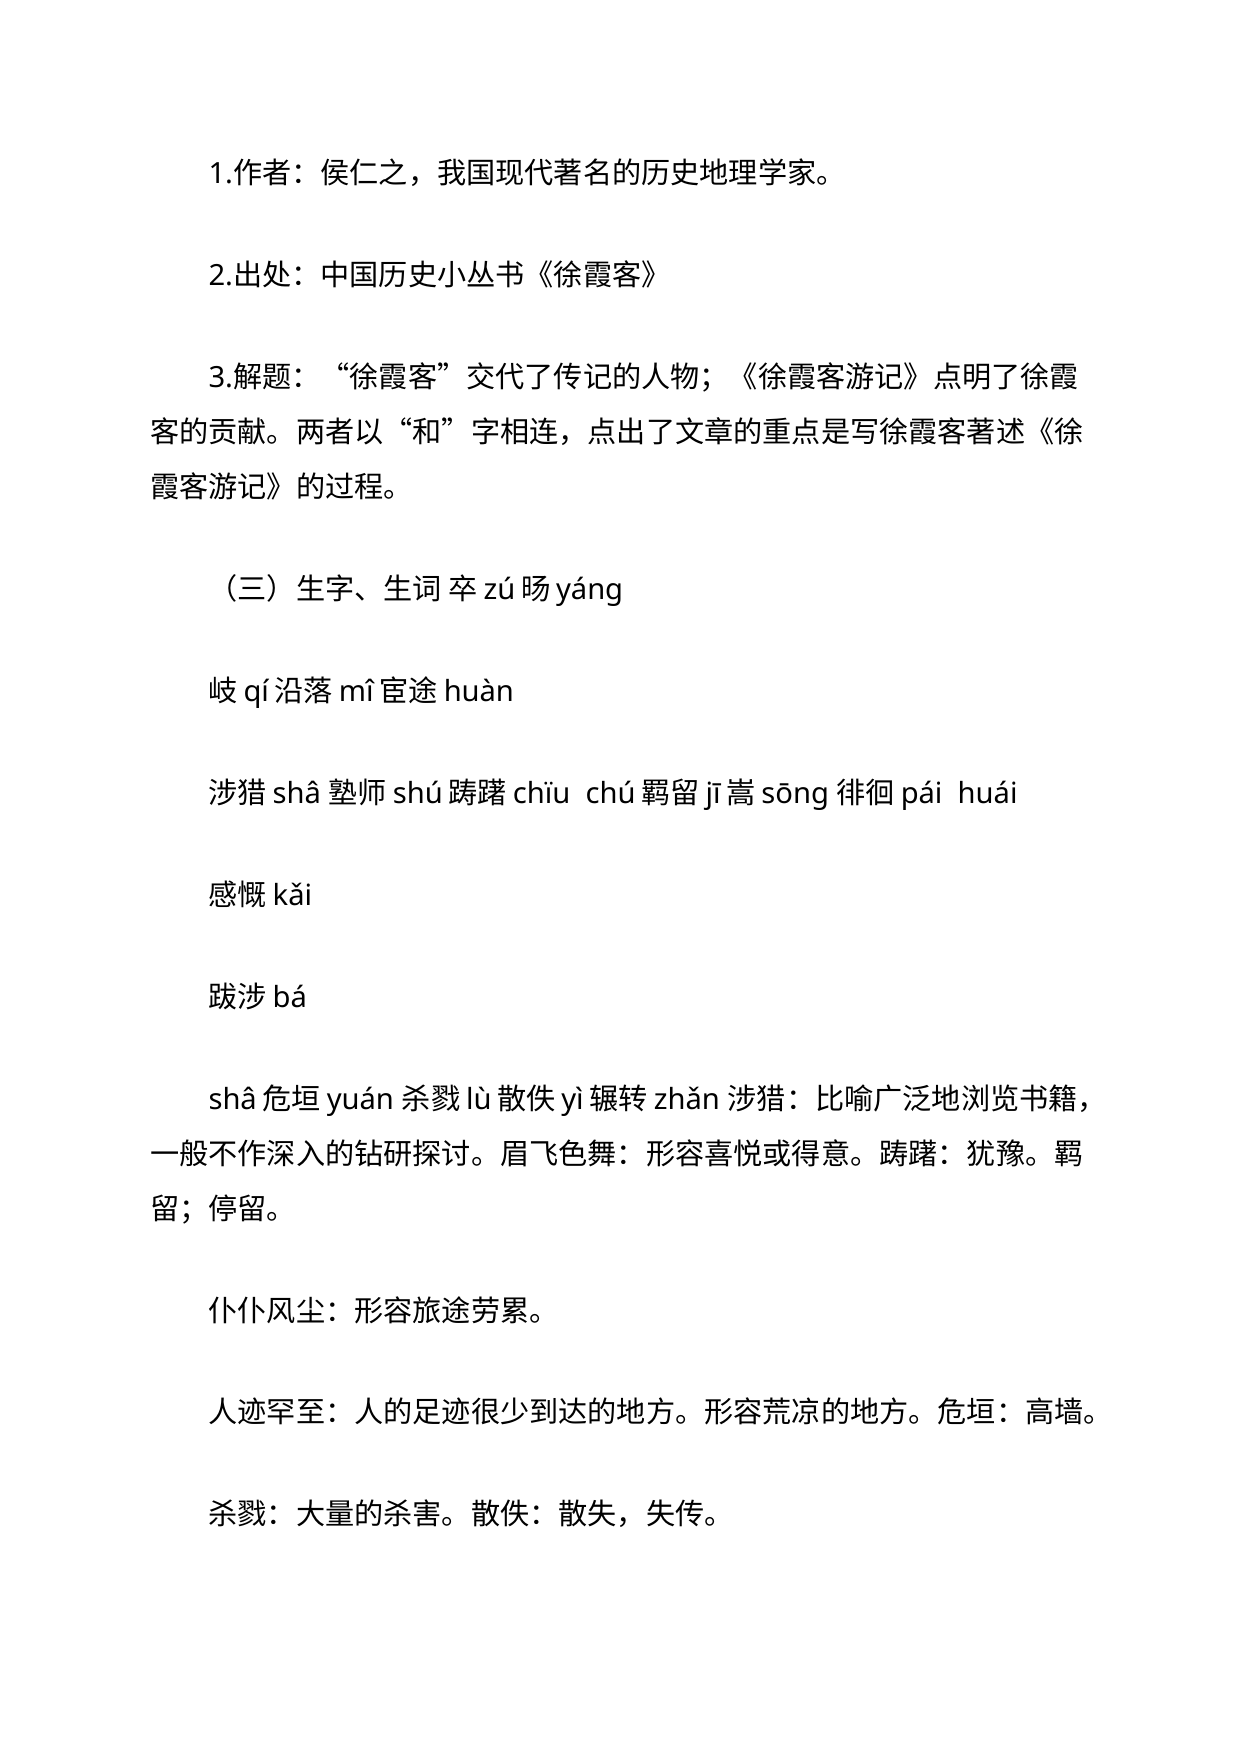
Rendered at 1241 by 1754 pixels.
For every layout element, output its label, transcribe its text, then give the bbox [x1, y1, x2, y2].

text 杀戮：大量的杀害。散佚：散失，失传。 [150, 1491, 1090, 1533]
text 2.出处：中国历史小丛书《徐霞客》 [150, 252, 1090, 294]
text （三）生字、生词 卒zú旸yáng [150, 566, 1090, 608]
text 岐qí沿落mî宦途huàn [150, 668, 1090, 710]
text shâ危垣yuán 杀戮lù散佚yì辗转zhǎn 涉猎：比喻广泛地浏览书籍，一般不作深入的钻研探讨。眉飞色舞：形容喜悦或得意。踌躇：犹豫。羁留；停留。 [150, 1076, 1090, 1228]
text 涉猎shâ 塾师shú踌躇chïu chú羁留jī嵩sōng 徘徊pái huái [150, 769, 1090, 812]
text 3.解题：“徐霞客”交代了传记的人物；《徐霞客游记》点明了徐霞客的贡献。两者以“和”字相连，点出了文章的重点是写徐霞客著述《徐霞客游记》的过程。 [150, 354, 1090, 506]
text 1.作者：侯仁之，我国现代著名的历史地理学家。 [150, 150, 1090, 192]
text 仆仆风尘：形容旅途劳累。 [150, 1287, 1090, 1329]
text 感慨kǎi [150, 872, 1090, 914]
text 人迹罕至：人的足迹很少到达的地方。形容荒凉的地方。危垣：高墙。 [150, 1389, 1090, 1431]
text 跋涉bá [150, 973, 1090, 1016]
